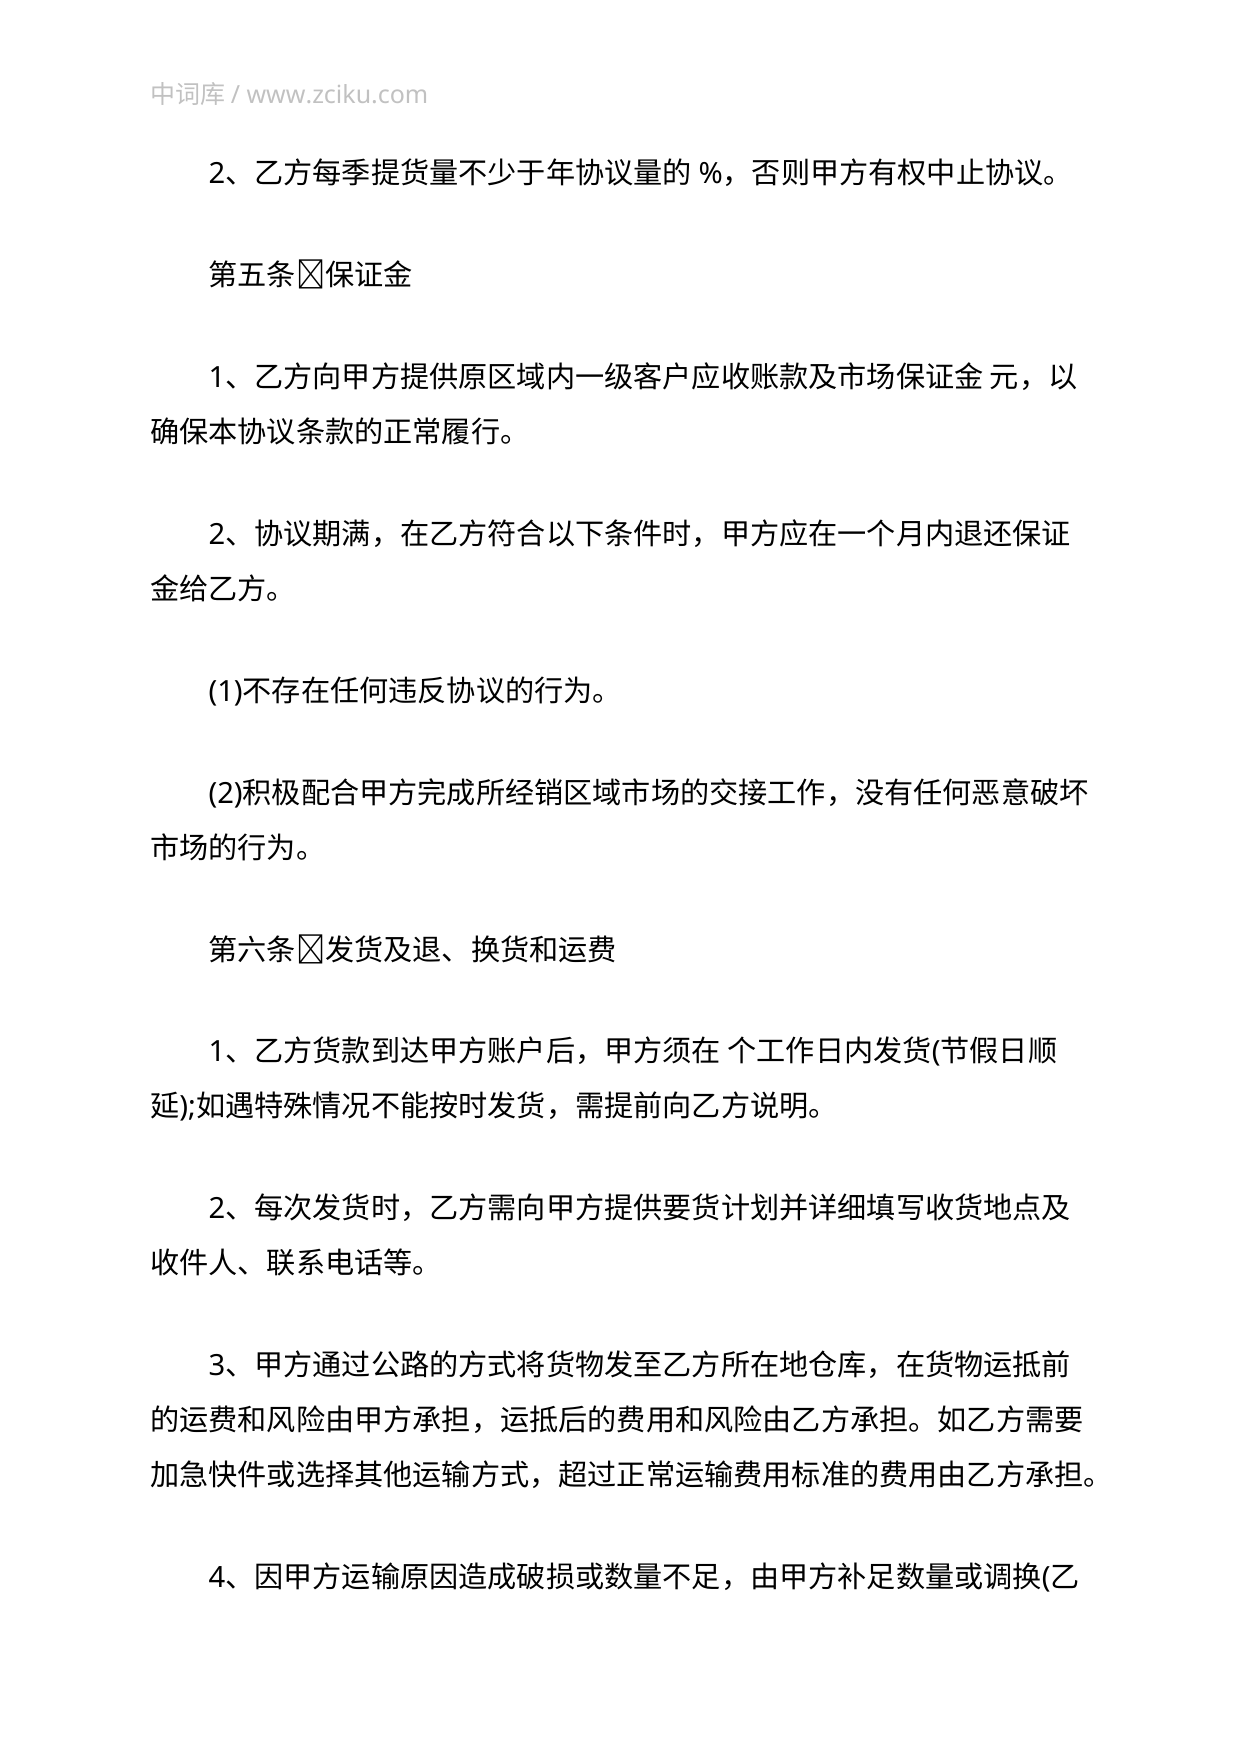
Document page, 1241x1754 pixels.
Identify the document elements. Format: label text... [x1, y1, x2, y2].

text (1)不存在任何违反协议的行为。 [150, 667, 1090, 710]
text 第五条保证金 [150, 252, 1090, 294]
text 2、协议期满，在乙方符合以下条件时，甲方应在一个月内退还保证金给乙方。 [150, 511, 1090, 608]
text 1、乙方货款到达甲方账户后，甲方须在 个工作日内发货(节假日顺延);如遇特殊情况不能按时发货，需提前向乙方说明。 [150, 1028, 1090, 1125]
text 第六条发货及退、换货和运费 [150, 926, 1090, 968]
text (2)积极配合甲方完成所经销区域市场的交接工作，没有任何恶意破坏市场的行为。 [150, 769, 1090, 867]
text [150, 1553, 1090, 1596]
text 1、乙方向甲方提供原区域内一级客户应收账款及市场保证金 元，以确保本协议条款的正常履行。 [150, 354, 1090, 451]
text 2、每次发货时，乙方需向甲方提供要货计划并详细填写收货地点及收件人、联系电话等。 [150, 1185, 1090, 1282]
text 2、乙方每季提货量不少于年协议量的 %，否则甲方有权中止协议。 [150, 150, 1090, 192]
text 3、甲方通过公路的方式将货物发至乙方所在地仓库，在货物运抵前的运费和风险由甲方承担，运抵后的费用和风险由乙方承担。如乙方需要加急快件或选择其他运输方式，超过正常运输费用标准的费用由乙方承担。 [150, 1342, 1090, 1494]
